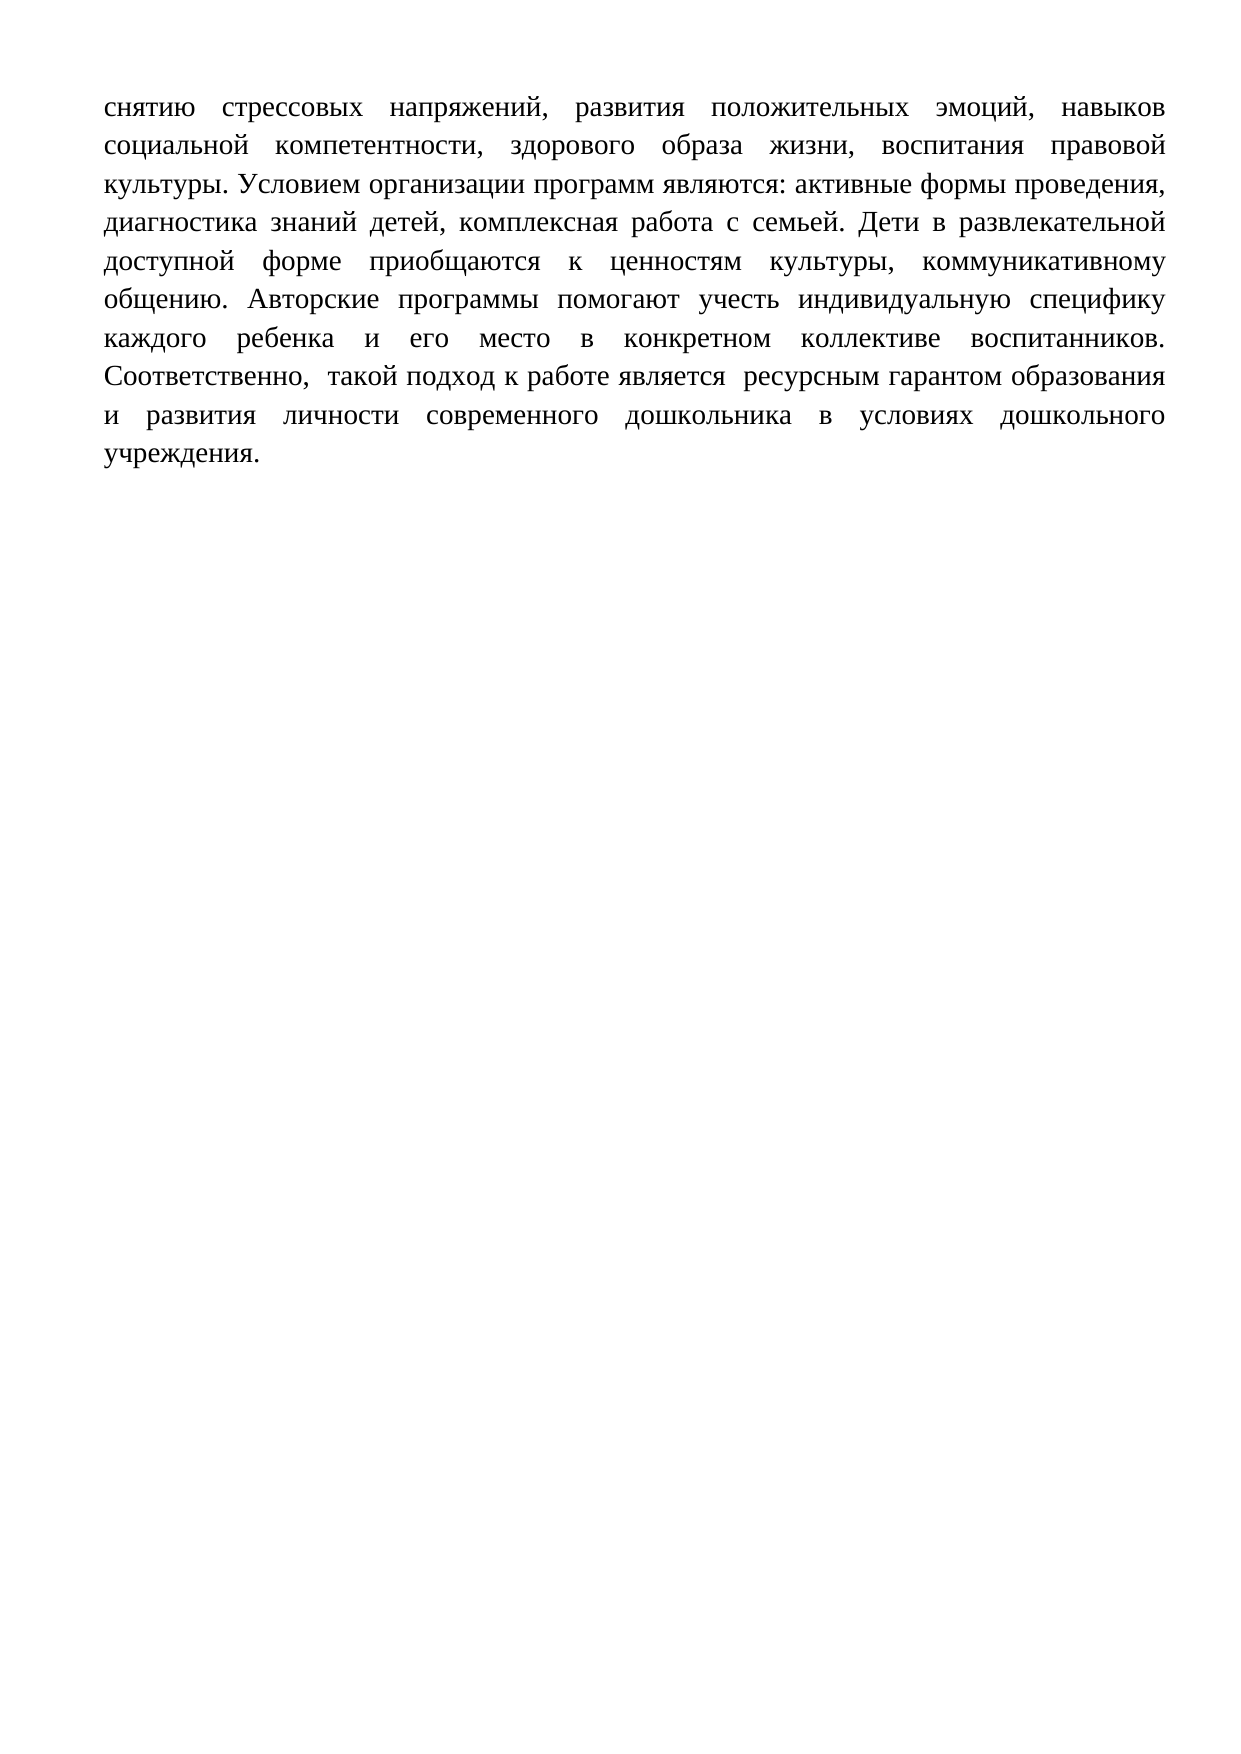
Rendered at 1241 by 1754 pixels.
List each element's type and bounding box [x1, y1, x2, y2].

text [103, 89, 1167, 469]
